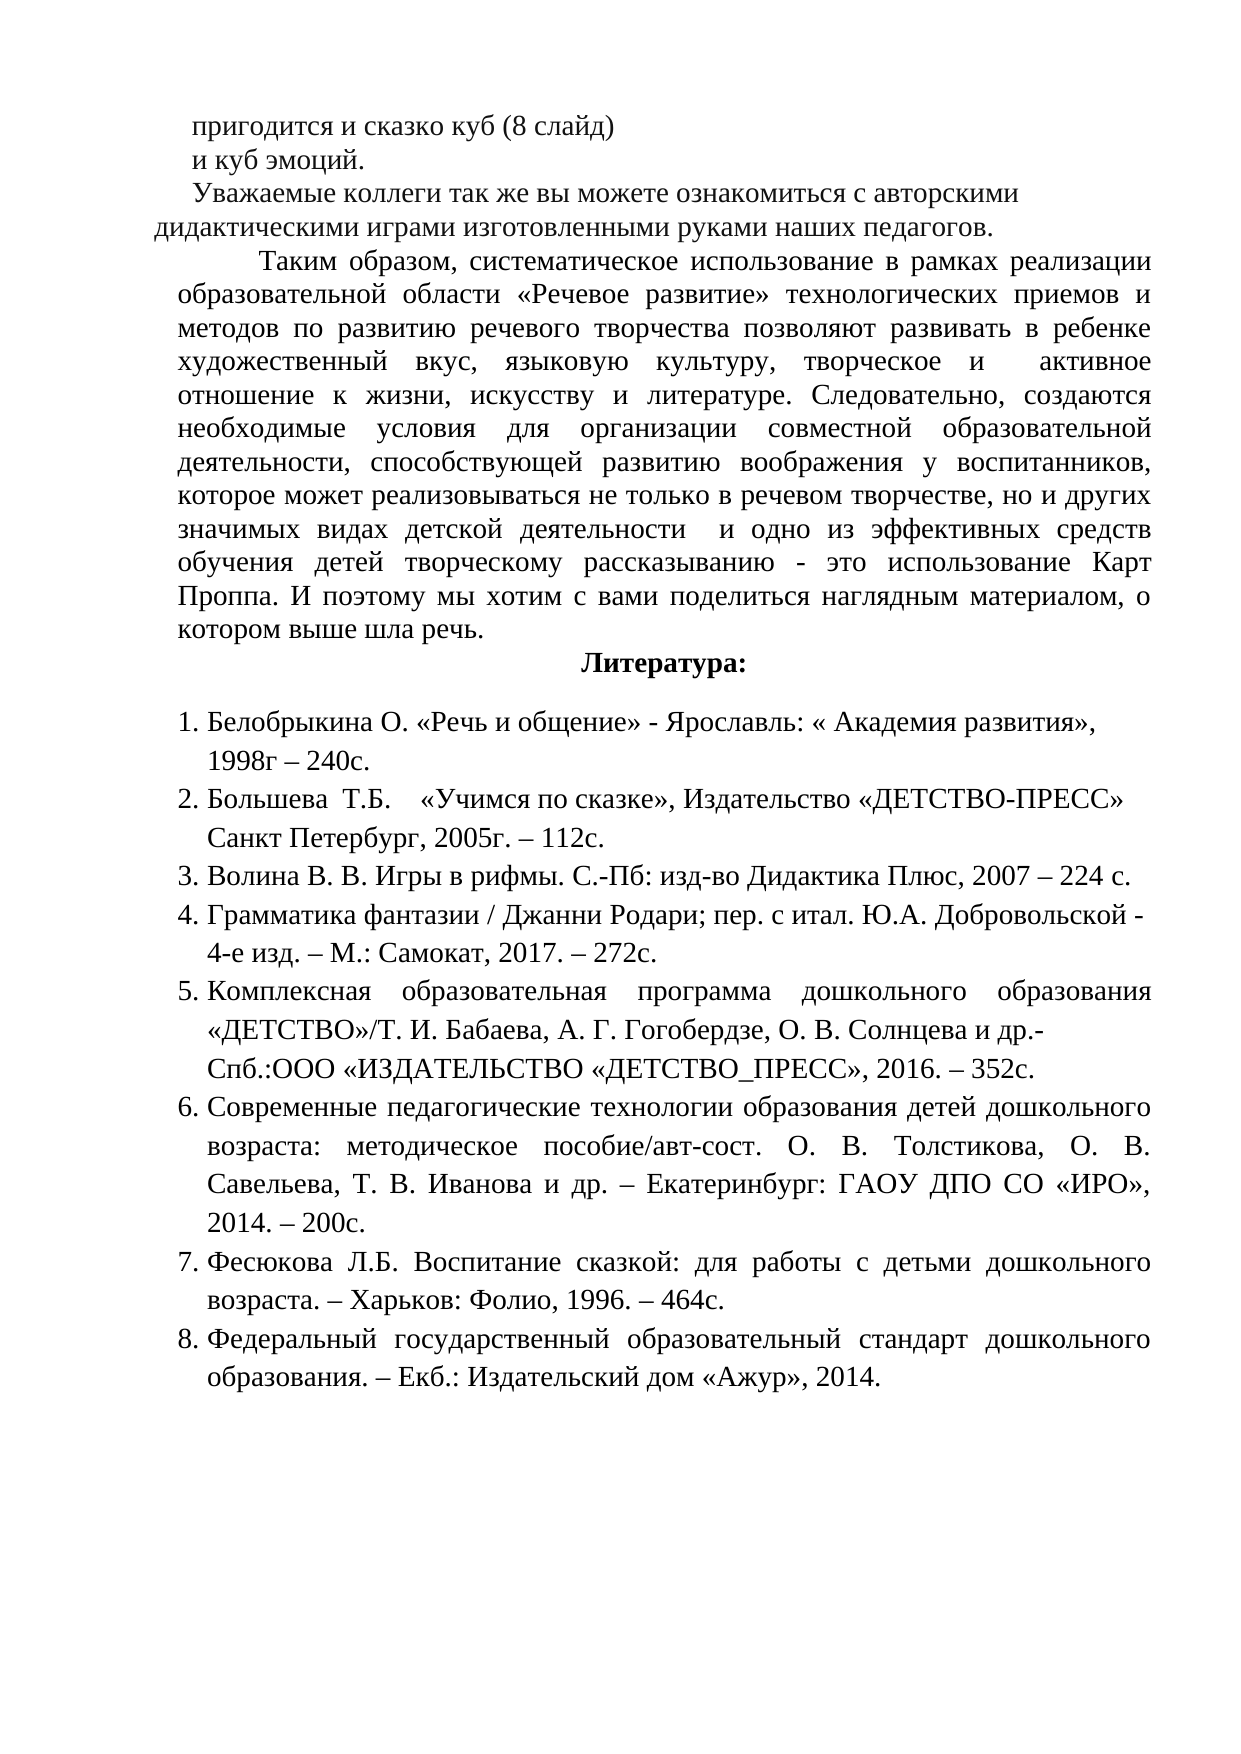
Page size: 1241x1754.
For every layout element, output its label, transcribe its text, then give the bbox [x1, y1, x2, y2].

list Комплексная образовательная программа дошкольного образования [177, 974, 1176, 1008]
text Литература: [177, 645, 1151, 679]
text «ДЕТСТВО»/Т. И. Бабаева, А. Г. Гогобердзе, О. В. Солнцева и др.- Спб.:ООО «ИЗДАТЕЛЬСТВО «ДЕТСТВО_ПРЕСС», 2016. – 352с. [207, 1012, 1138, 1084]
list Волина В. В. Игры в рифмы. С.-Пб: изд-во Дидактика Плюс, 2007 – 224 с. [177, 858, 1176, 892]
list Федеральный государственный образовательный стандарт дошкольного образования. – Екб.: Издательский дом «Ажур», 2014. [177, 1321, 1151, 1393]
list Фесюкова Л.Б. Воспитание сказкой: для работы с детьми дошкольного возраста. – Харьков: Фолио, 1996. – 464с. [177, 1244, 1152, 1316]
text Уважаемые коллеги так же вы можете ознакомиться с авторскими дидактическими играми изготовленными руками наших педагогов. [154, 175, 1176, 242]
text пригодится и сказко куб (8 слайд) [154, 108, 1176, 142]
text Таким образом, систематическое использование в рамках реализации образовательной области «Речевое развитие» технологических приемов и методов по развитию речевого творчества позволяют развивать в ребенке художественный вкус, языковую культуру, творческое и активное отношение к жизни, искусству и литературе. Следовательно, создаются необходимые условия для организации совместной образовательной деятельности, способствующей развитию воображения у воспитанников, которое может реализовываться не только в речевом творчестве, но и других значимых видах детской деятельности и одно из эффективных средств обучения детей творческому рассказыванию - это использование Карт Проппа. И поэтому мы хотим с вами поделиться наглядным материалом, о котором выше шла речь. [177, 243, 1152, 645]
list Белобрыкина О. «Речь и общение» - Ярославль: « Академия развития», 1998г – 240с. [177, 704, 1152, 776]
list Большева Т.Б. «Учимся по сказке», Издательство «ДЕТСТВО-ПРЕСС» Санкт Петербург, 2005г. – 112с. [177, 781, 1152, 853]
list Современные педагогические технологии образования детей дошкольного возраста: методическое пособие/авт-сост. О. В. Толстикова, О. В. Савельева, Т. В. Иванова и др. – Екатеринбург: ГАОУ ДПО СО «ИРО», 2014. – 200с. [177, 1089, 1151, 1239]
list Грамматика фантазии / Джанни Родари; пер. с итал. Ю.А. Добровольской - 4-е изд. – М.: Самокат, 2017. – 272с. [177, 897, 1152, 969]
text и куб эмоций. [154, 142, 1176, 175]
